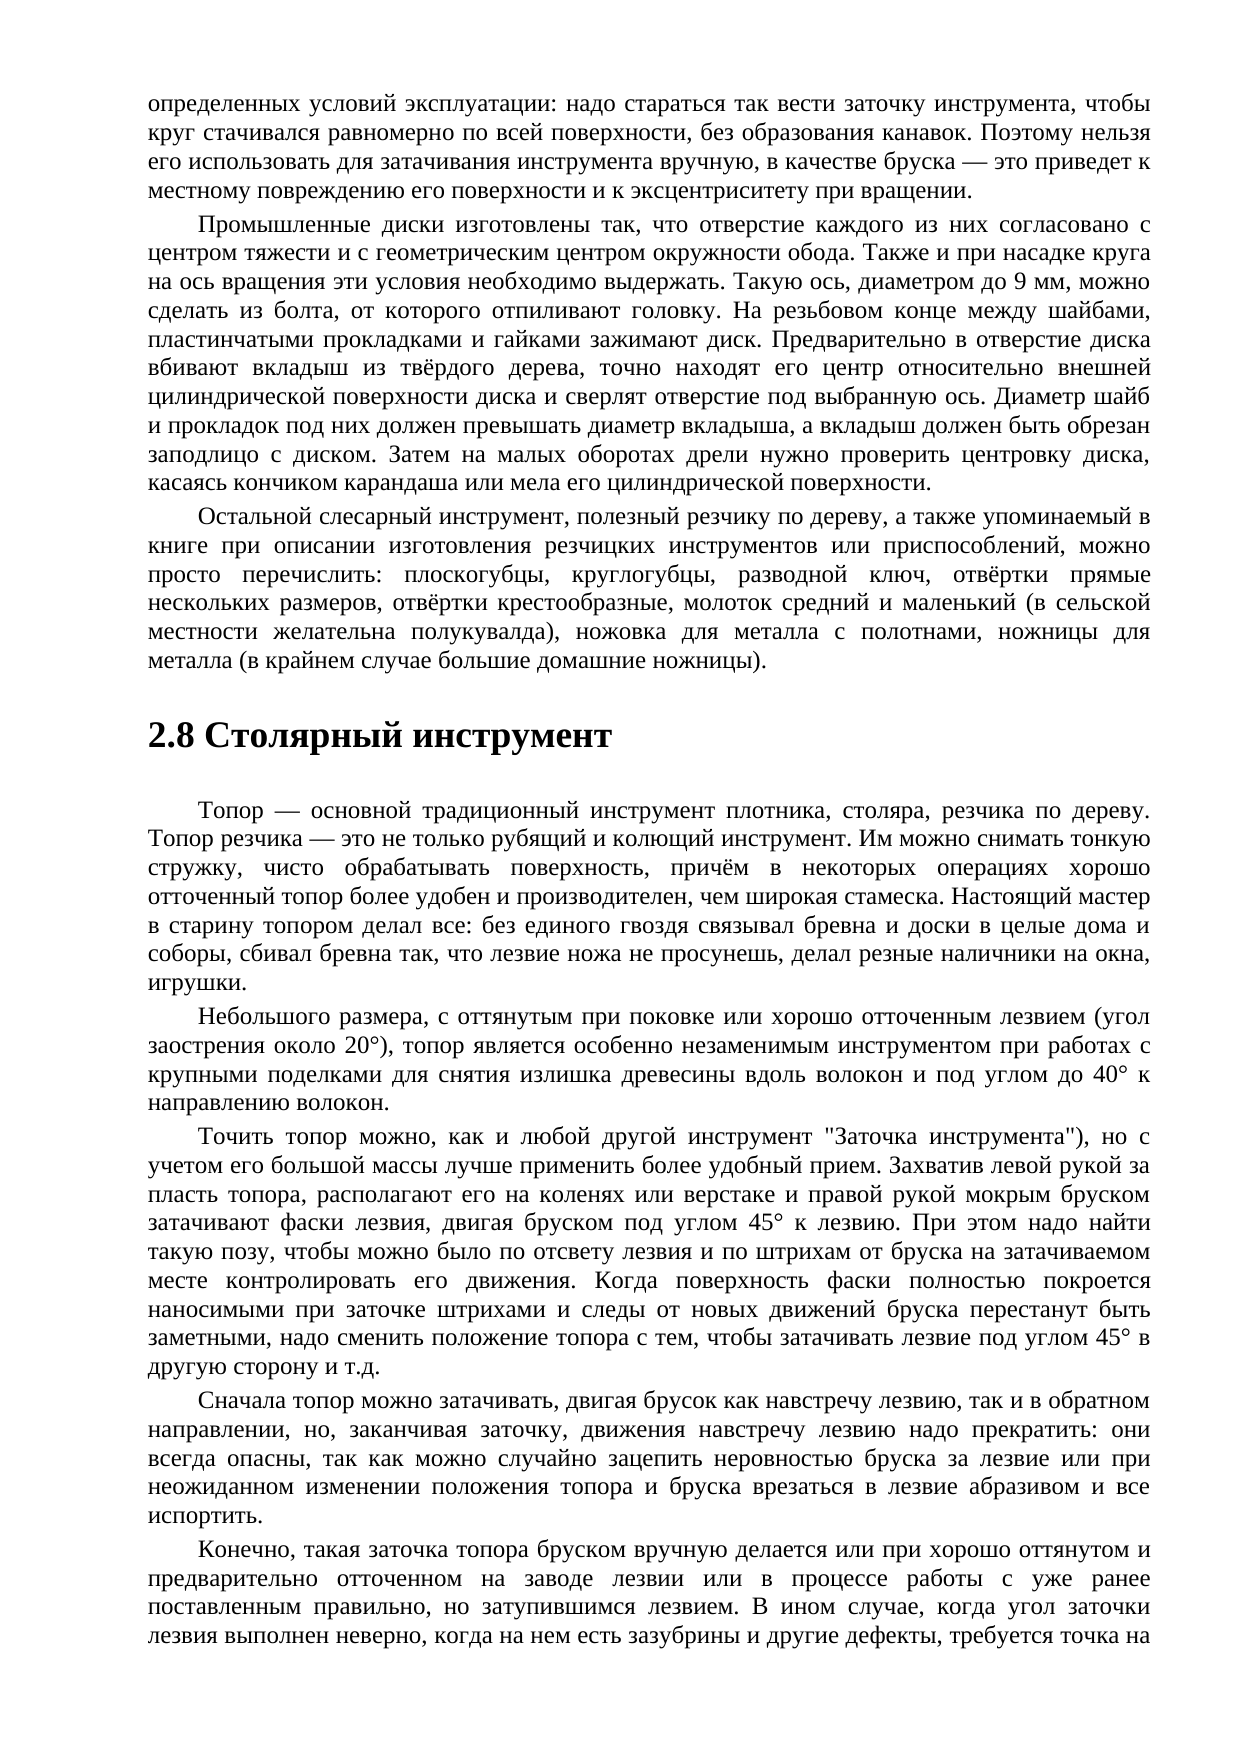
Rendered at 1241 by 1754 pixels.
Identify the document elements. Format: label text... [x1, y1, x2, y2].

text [148, 1534, 1152, 1649]
text Точить топор можно, как и любой другой инструмент "Заточка инструмента"), но с учетом его большой массы лучше применить более удобный прием. Захватив левой рукой за пласть топора, располагают его на коленях или верстаке и правой рукой мокрым бруском затачивают фаски лезвия, двигая бруском под углом 45° к лезвию. При этом надо найти такую позу, чтобы можно было по отсвету лезвия и по штрихам от бруска на затачиваемом месте контролировать его движения. Когда поверхность фаски полностью покроется наносимыми при заточке штрихами и следы от новых движений бруска перестанут быть заметными, надо сменить положение топора с тем, чтобы затачивать лезвие под углом 45° в другую сторону и т.д. [148, 1121, 1152, 1380]
text Остальной слесарный инструмент, полезный резчику по дереву, а также упоминаемый в книге при описании изготовления резчицких инструментов или приспособлений, можно просто перечислить: плоскогубцы, круглогубцы, разводной ключ, отвёртки прямые нескольких размеров, отвёртки крестообразные, молоток средний и маленький (в сельской местности желательна полукувалда), ножовка для металла с полотнами, ножницы для металла (в крайнем случае большие домашние ножницы). [148, 501, 1152, 674]
text Промышленные диски изготовлены так, что отверстие каждого из них согласовано с центром тяжести и с геометрическим центром окружности обода. Также и при насадке круга на ось вращения эти условия необходимо выдержать. Такую ось, диаметром до 9 мм, можно сделать из болта, от которого отпиливают головку. На резьбовом конце между шайбами, пластинчатыми прокладками и гайками зажимают диск. Предварительно в отверстие диска вбивают вкладыш из твёрдого дерева, точно находят его центр относительно внешней цилиндрической поверхности диска и сверлят отверстие под выбранную ось. Диаметр шайб и прокладок под них должен превышать диаметр вкладыша, а вкладыш должен быть обрезан заподлицо с диском. Затем на малых оборотах дрели нужно проверить центровку диска, касаясь кончиком карандаша или мела его цилиндрической поверхности. [148, 209, 1152, 496]
text Топор — основной традиционный инструмент плотника, столяра, резчика по дереву. Топор резчика — это не только рубящий и колющий инструмент. Им можно снимать тонкую стружку, чисто обрабатывать поверхность, причём в некоторых операциях хорошо отточенный топор более удобен и производителен, чем широкая стамеска. Настоящий мастер в старину топором делал все: без единого гвоздя связывал бревна и доски в целые дома и соборы, сбивал бревна так, что лезвие ножа не просунешь, делал резные наличники на окна, игрушки. [148, 795, 1152, 996]
subtitle 2.8 Столярный инструмент [148, 713, 1152, 756]
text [148, 88, 1152, 203]
text Небольшого размера, с оттянутым при поковке или хорошо отточенным лезвием (угол заострения около 20°), топор является особенно незаменимым инструментом при работах с крупными поделками для снятия излишка древесины вдоль волокон и под углом до 40° к направлению волокон. [148, 1001, 1152, 1116]
text Сначала топор можно затачивать, двигая брусок как навстречу лезвию, так и в обратном направлении, но, заканчивая заточку, движения навстречу лезвию надо прекратить: они всегда опасны, так как можно случайно зацепить неровностью бруска за лезвие или при неожиданном изменении положения топора и бруска врезаться в лезвие абразивом и все испортить. [148, 1385, 1152, 1529]
